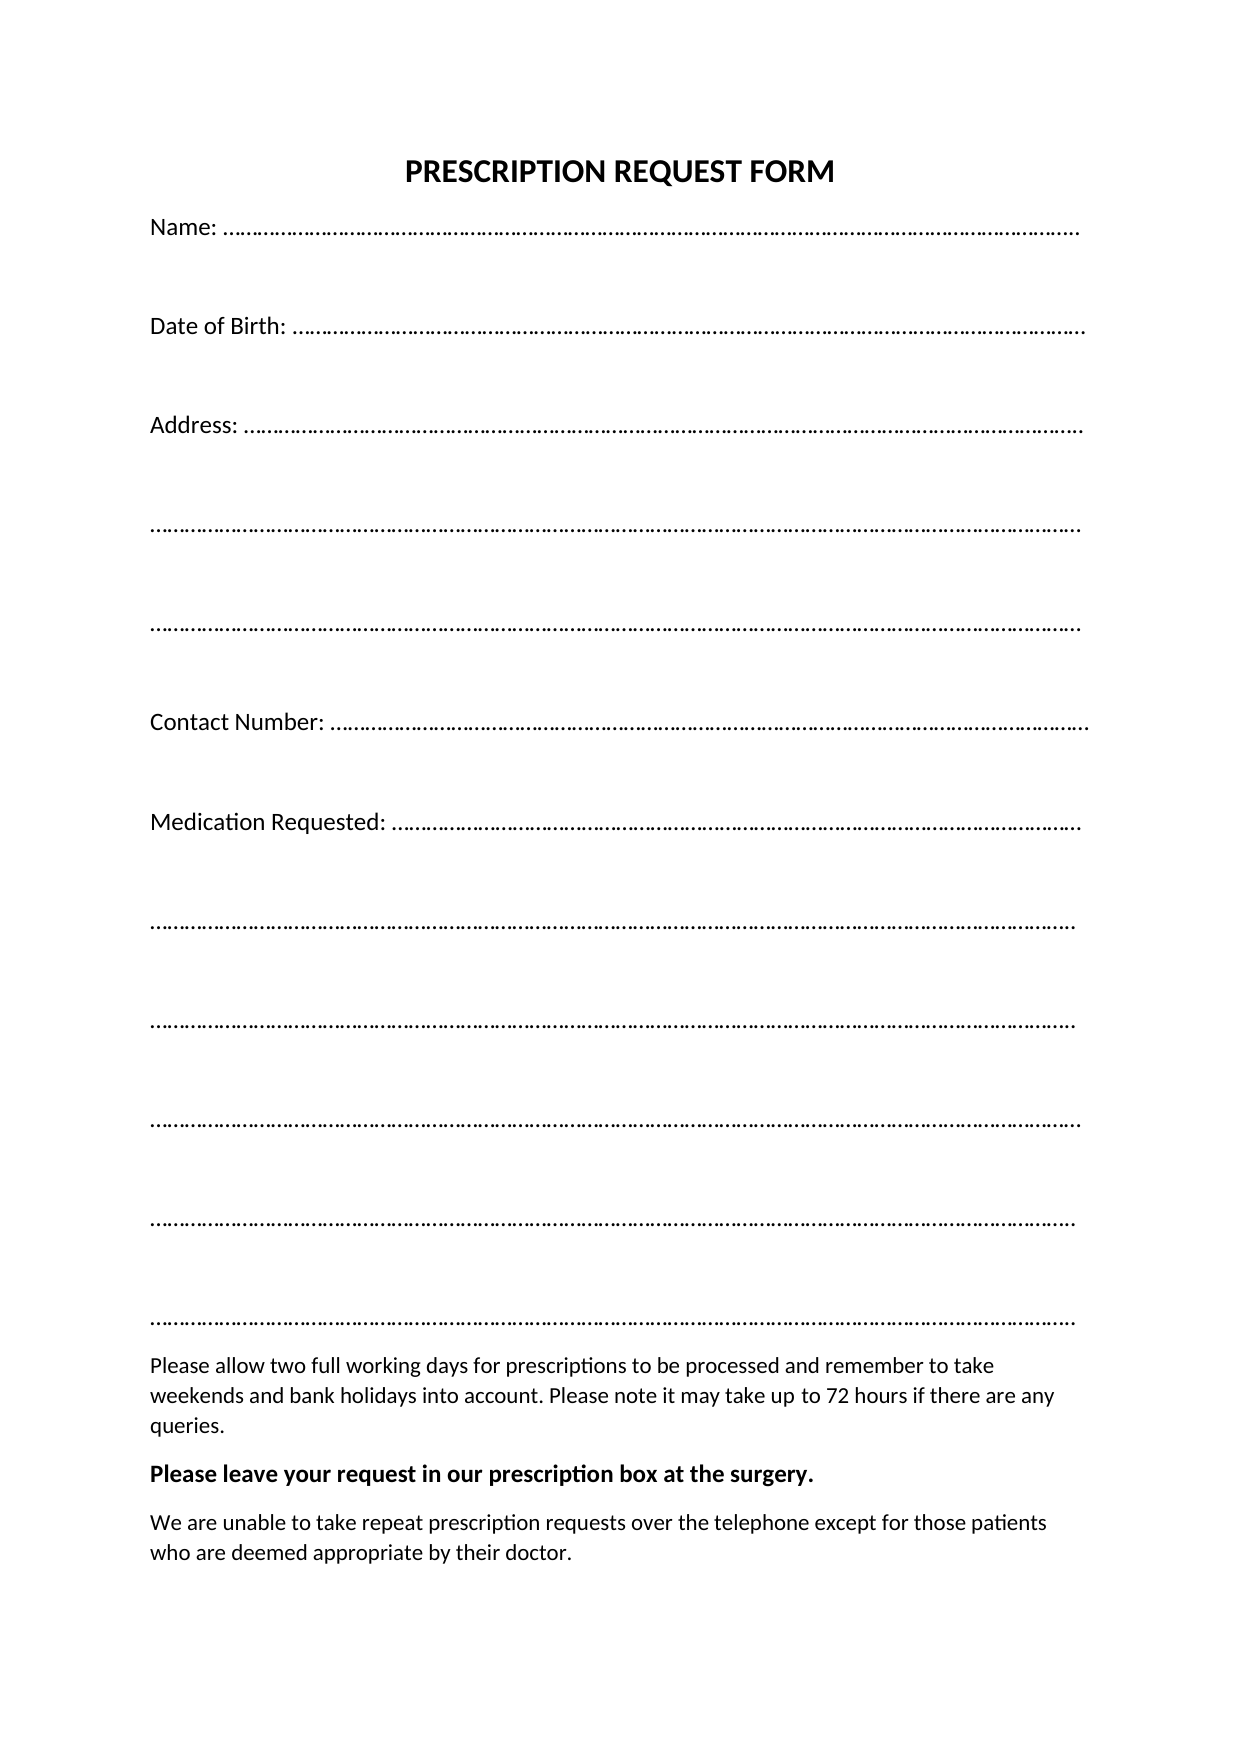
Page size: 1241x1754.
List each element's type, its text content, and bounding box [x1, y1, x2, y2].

text We are unable to take repeat prescription requests over the telephone except for those patients who are deemed appropriate by their doctor. [150, 1508, 1090, 1566]
text ……………………………………………………………………………………………………………………………………………… [150, 1103, 1090, 1134]
text …………………………………………………………………………………………………………………………………………….. [150, 905, 1090, 935]
text Contact Number: …………………………………………………………………………………………………………………… [150, 706, 1090, 737]
text Address: ……………………………………………………………………………………………………………………………….. [150, 409, 1090, 439]
text ……………………………………………………………………………………………………………………………………………… [150, 607, 1090, 638]
text …………………………………………………………………………………………………………………………………………….. [150, 1004, 1090, 1034]
text Please leave your request in our prescription box at the surgery. [150, 1458, 1090, 1489]
text ……………………………………………………………………………………………………………………………………………… [150, 508, 1090, 539]
text PRESCRIPTION REQUEST FORM [150, 150, 1090, 191]
text Please allow two full working days for prescriptions to be processed and remember to take weekends and bank holidays into account. Please note it may take up to 72 hours if there are any queries. [150, 1351, 1090, 1439]
text Medication Requested: ………………………………………………………………………………………………………… [150, 806, 1090, 836]
text Date of Birth: ………………………………………………………………………………………………………………………… [150, 310, 1090, 340]
text …………………………………………………………………………………………………………………………………………….. [150, 1301, 1090, 1332]
text Name: ………………………………………………………………………………………………………………………………….. [150, 211, 1090, 241]
text …………………………………………………………………………………………………………………………………………….. [150, 1202, 1090, 1233]
